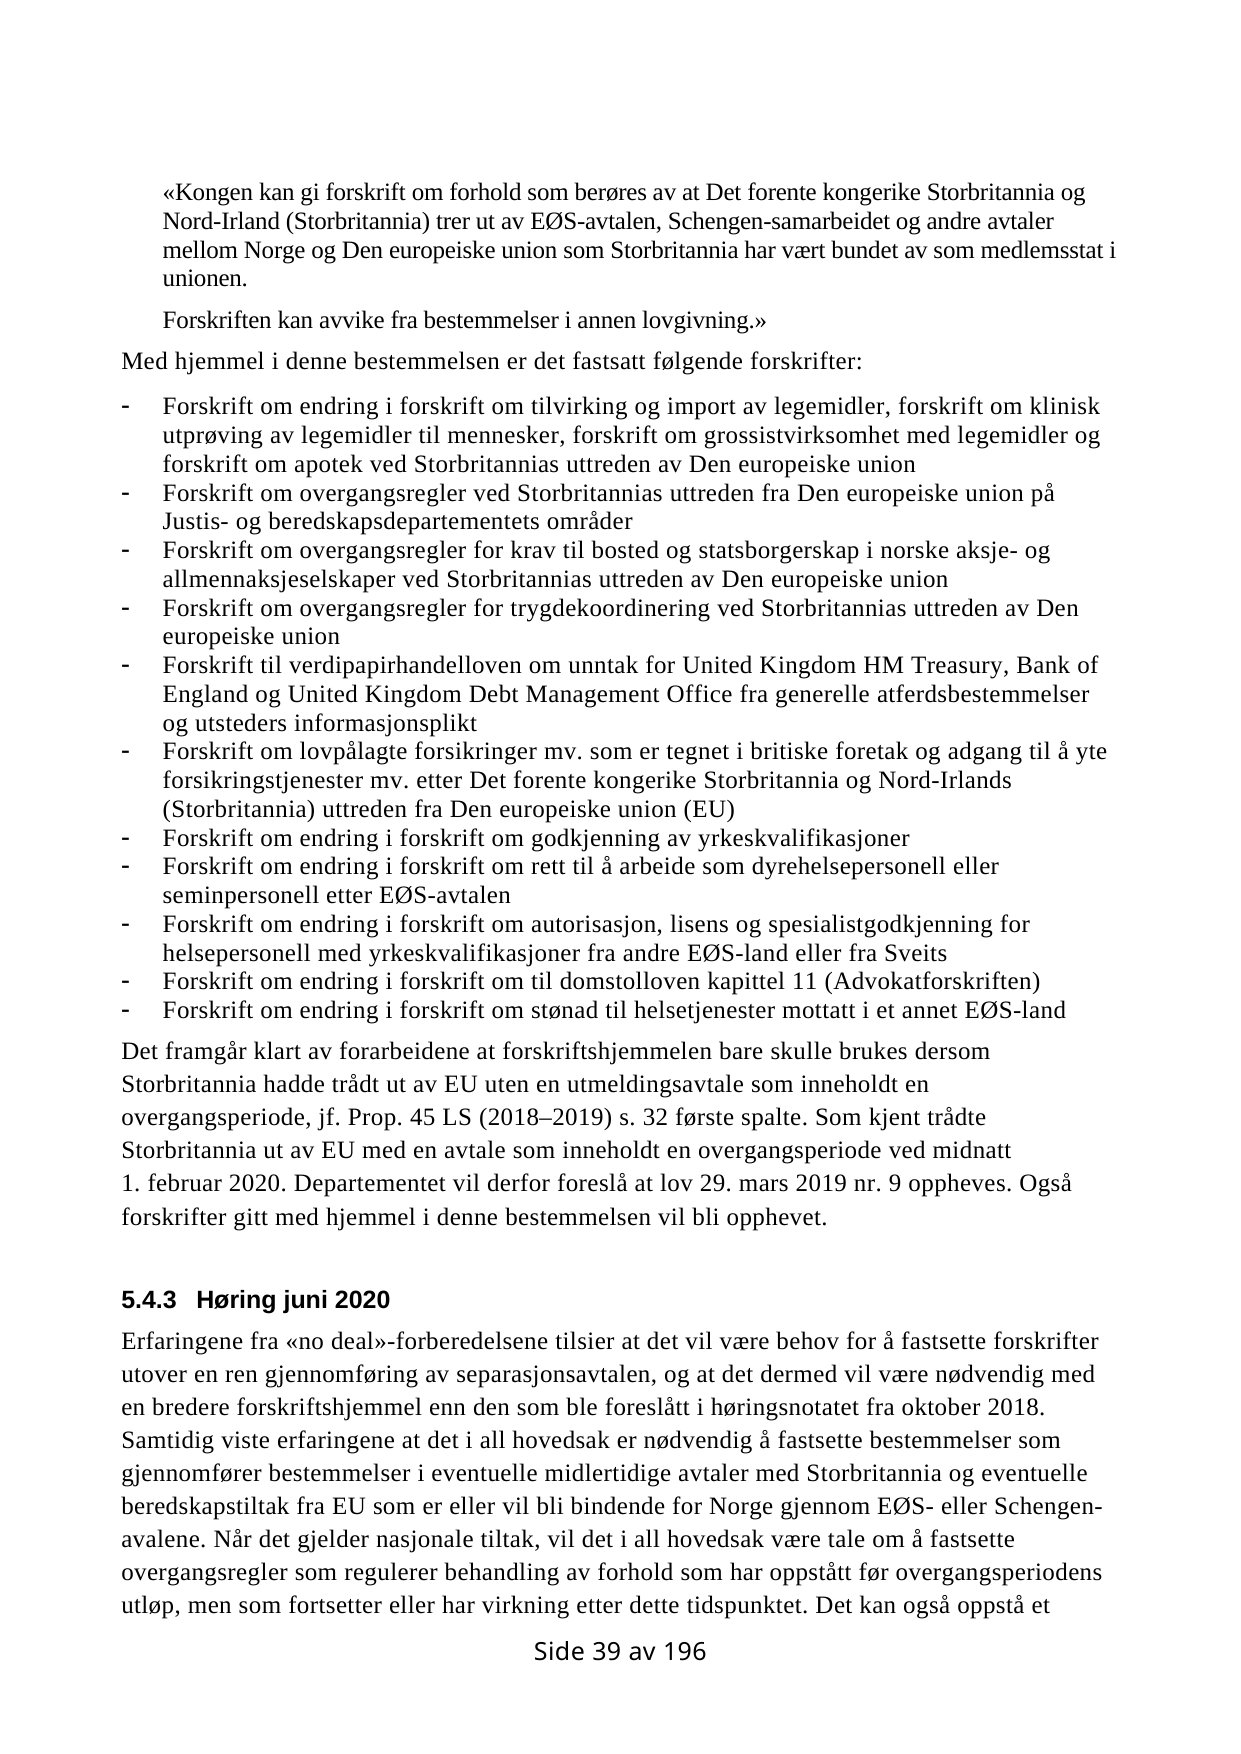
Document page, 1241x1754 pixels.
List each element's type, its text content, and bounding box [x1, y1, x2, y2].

list Forskrift om endring i forskrift om godkjenning av yrkeskvalifikasjoner [121, 823, 1119, 851]
list Forskrift om lovpålagte forsikringer mv. som er tegnet i britiske foretak og adgang til å yte forsikringstjenester mv. etter Det forente kongerike Storbritannia og Nord-Irlands (Storbritannia) uttreden fra Den europeiske union (EU) [121, 736, 1119, 823]
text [121, 1326, 1119, 1619]
text Det framgår klart av forarbeidene at forskriftshjemmelen bare skulle brukes dersom Storbritannia hadde trådt ut av EU uten en utmeldingsavtale som inneholdt en overgangsperiode, jf. Prop. 45 LS (2018–2019) s. 32 første spalte. Som kjent trådte Storbritannia ut av EU med en avtale som inneholdt en overgangsperiode ved midnatt 1. februar 2020. Departementet vil derfor foreslå at lov 29. mars 2019 nr. 9 oppheves. Også forskrifter gitt med hjemmel i denne bestemmelsen vil bli opphevet. [121, 1036, 1119, 1230]
list Forskrift om endring i forskrift om rett til å arbeide som dyrehelsepersonell eller seminpersonell etter EØS-avtalen [121, 851, 1119, 909]
list Forskrift om endring i forskrift om stønad til helsetjenester mottatt i et annet EØS-land [121, 995, 1119, 1024]
text Med hjemmel i denne bestemmelsen er det fastsatt følgende forskrifter: [121, 346, 1119, 375]
list Forskrift om overgangsregler for krav til bosted og statsborgerskap i norske aksje- og allmennaksjeselskaper ved Storbritannias uttreden av Den europeiske union [121, 535, 1119, 593]
list Forskrift til verdipapirhandelloven om unntak for United Kingdom HM Treasury, Bank of England og United Kingdom Debt Management Office fra generelle atferdsbestemmelser og utsteders informasjonsplikt [121, 650, 1119, 736]
list Forskrift om endring i forskrift om tilvirking og import av legemidler, forskrift om klinisk utprøving av legemidler til mennesker, forskrift om grossistvirksomhet med legemidler og forskrift om apotek ved Storbritannias uttreden av Den europeiske union [121, 391, 1119, 478]
list Forskrift om overgangsregler for trygdekoordinering ved Storbritannias uttreden av Den europeiske union [121, 593, 1119, 650]
text «Kongen kan gi forskrift om forhold som berøres av at Det forente kongerike Storbritannia og Nord-Irland (Storbritannia) trer ut av EØS-avtalen, Schengen-samarbeidet og andre avtaler mellom Norge og Den europeiske union som Storbritannia har vært bundet av som medlemsstat i unionen. [162, 177, 1119, 292]
list Forskrift om endring i forskrift om autorisasjon, lisens og spesialistgodkjenning for helsepersonell med yrkeskvalifikasjoner fra andre EØS-land eller fra Sveits [121, 909, 1119, 966]
text Forskriften kan avvike fra bestemmelser i annen lovgivning.» [162, 305, 1119, 333]
subtitle Høring juni 2020 [121, 1284, 1119, 1313]
list Forskrift om endring i forskrift om til domstolloven kapittel 11 (Advokatforskriften) [121, 966, 1119, 995]
list Forskrift om overgangsregler ved Storbritannias uttreden fra Den europeiske union på Justis- og beredskapsdepartementets områder [121, 478, 1119, 535]
